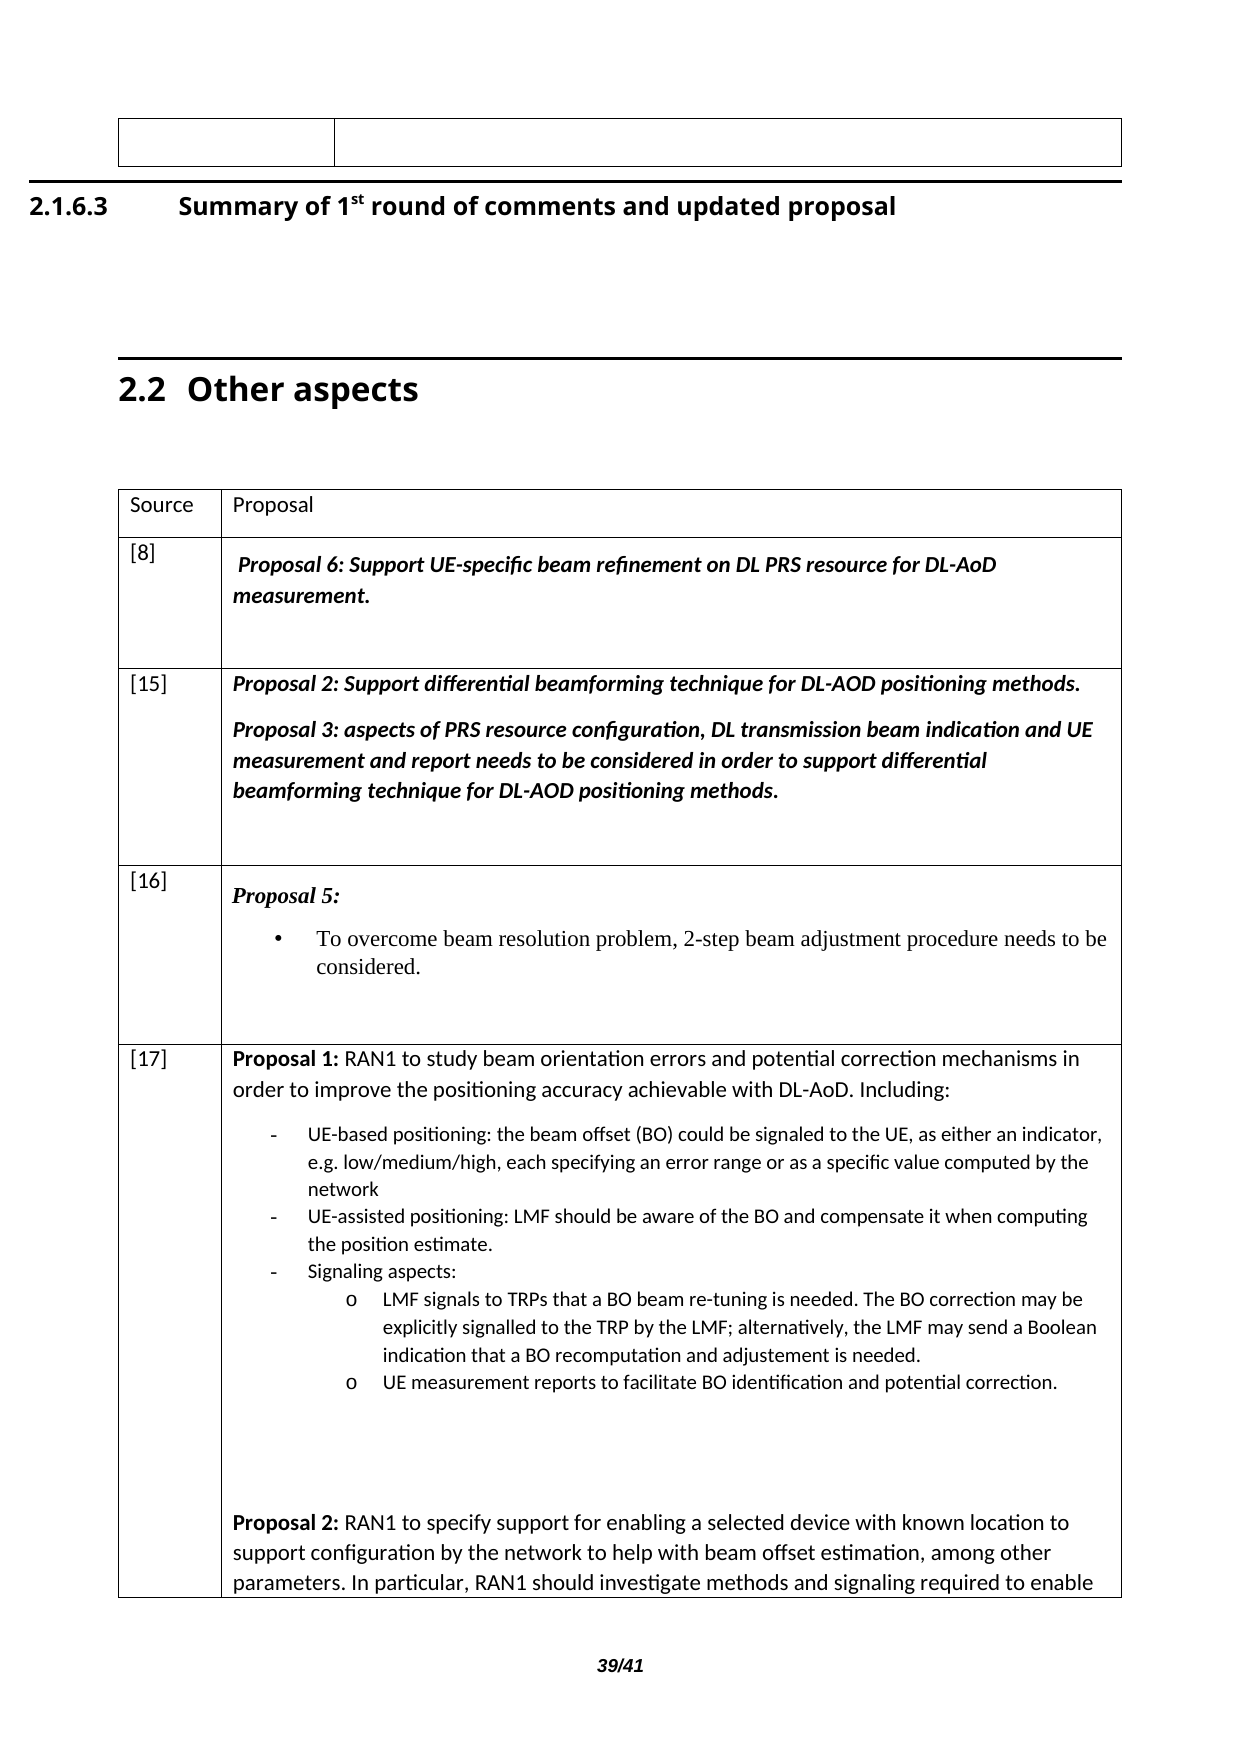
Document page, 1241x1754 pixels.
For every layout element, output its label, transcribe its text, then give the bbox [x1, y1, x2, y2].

table_header Source [119, 490, 221, 537]
table_cell [119, 119, 334, 166]
table_cell Proposal 2: Support differential beamforming technique for DL-AOD positioning methods. Proposal 3: aspects of PRS resource configuration, DL transmission beam indication and UE measurement and report needs to be considered in order to support differential beamforming technique for DL-AOD positioning methods. [222, 669, 1121, 865]
table_cell Proposal 5: To overcome beam resolution problem, 2-step beam adjustment procedure needs to be considered. [222, 866, 1121, 1043]
table_cell Proposal 6: Support UE-specific beam refinement on DL PRS resource for DL-AoD measurement. [222, 538, 1121, 668]
subtitle Summary of 1st round of comments and updated proposal [29, 183, 1122, 223]
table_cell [222, 1045, 1121, 1597]
subtitle Other aspects [118, 360, 1122, 412]
table_cell [335, 119, 1121, 166]
table_header Proposal [222, 490, 1121, 537]
